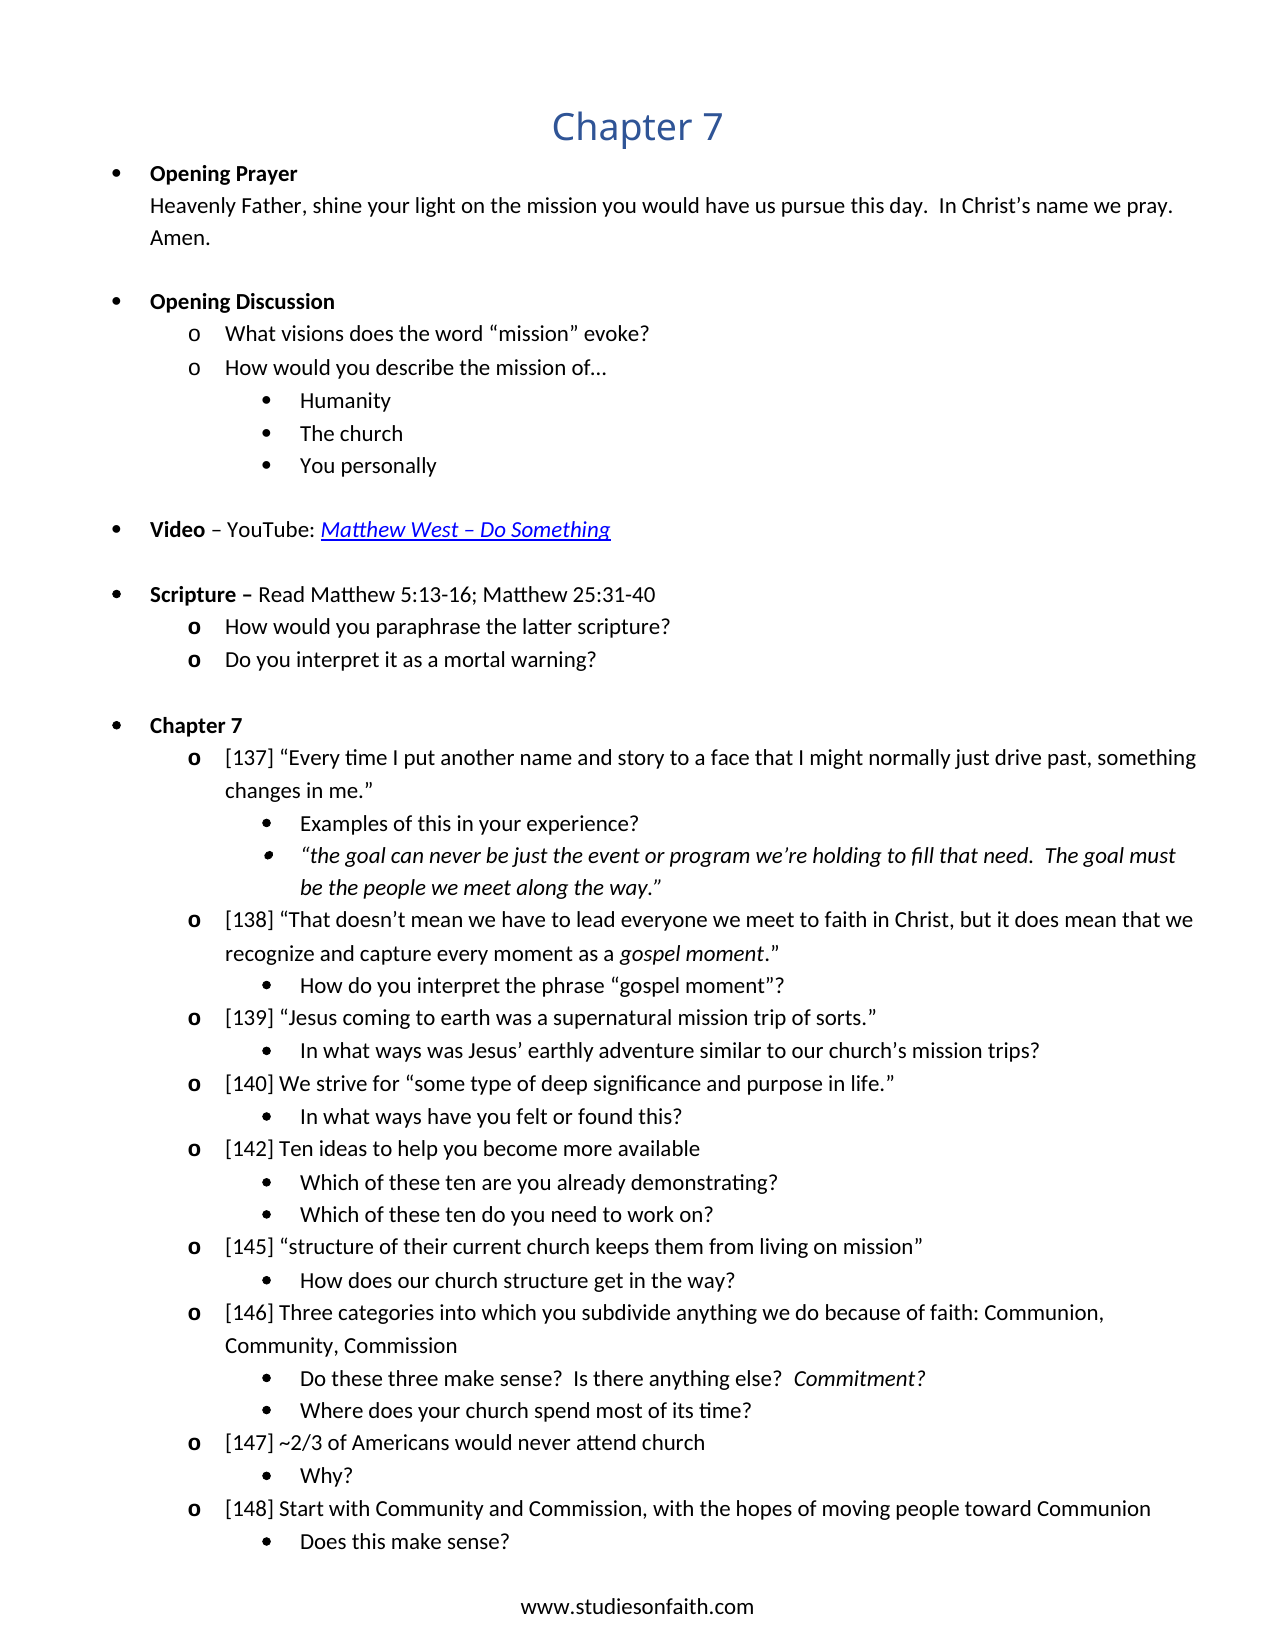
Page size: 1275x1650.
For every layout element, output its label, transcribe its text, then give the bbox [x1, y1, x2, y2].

list In what ways have you felt or found this? [262, 1102, 1200, 1130]
list “the goal can never be just the event or program we’re holding to fill that need. The goal must be the people we meet along the way.” [262, 841, 1200, 901]
list [148] Start with Community and Commission, with the hopes of moving people toward Communion [187, 1494, 1200, 1523]
list [139] “Jesus coming to earth was a supernatural mission trip of sorts.” [187, 1003, 1200, 1032]
list Where does your church spend most of its time? [262, 1396, 1200, 1424]
list Do you interpret it as a mortal warning? [187, 646, 1200, 707]
list Which of these ten are you already demonstrating? [262, 1168, 1200, 1196]
list Scripture – Read Matthew 5:13-16; Matthew 25:31-40 [112, 580, 1200, 608]
list Why? [262, 1462, 1200, 1489]
list How does our church structure get in the way? [262, 1266, 1200, 1294]
list Opening Prayer Heavenly Father, shine your light on the mission you would have us pursue this day. In Christ’s name we pray. Amen. [112, 159, 1200, 283]
list How do you interpret the phrase “gospel moment”? [262, 971, 1200, 999]
list Which of these ten do you need to work on? [262, 1200, 1200, 1228]
list Opening Discussion [112, 287, 1200, 315]
subtitle Chapter 7 [75, 100, 1200, 151]
list You personally [262, 451, 1200, 511]
list Video – YouTube: Matthew West – Do Something [112, 515, 1200, 576]
list [142] Ten ideas to help you become more available [187, 1134, 1200, 1164]
list Humanity [262, 387, 1200, 415]
list [145] “structure of their current church keeps them from living on mission” [187, 1232, 1200, 1262]
list In what ways was Jesus’ earthly adventure similar to our church’s mission trips? [262, 1037, 1200, 1064]
list [146] Three categories into which you subdivide anything we do because of faith: Communion, Community, Commission [187, 1298, 1200, 1359]
list The church [262, 419, 1200, 447]
list Does this make sense? [262, 1527, 1200, 1555]
list Chapter 7 [112, 711, 1200, 739]
list [137] “Every time I put another name and story to a face that I might normally just drive past, something changes in me.” [187, 743, 1200, 804]
list How would you describe the mission of… [187, 353, 1200, 382]
list [140] We strive for “some type of deep significance and purpose in life.” [187, 1069, 1200, 1098]
list [138] “That doesn’t mean we have to lead everyone we meet to faith in Christ, but it does mean that we recognize and capture every moment as a gospel moment.” [187, 905, 1200, 967]
list Examples of this in your experience? [262, 809, 1200, 837]
list What visions does the word “mission” evoke? [187, 319, 1200, 349]
list How would you paraphrase the latter scripture? [187, 612, 1200, 641]
list [147] ~2/3 of Americans would never attend church [187, 1428, 1200, 1457]
list Do these three make sense? Is there anything else? Commitment? [262, 1364, 1200, 1392]
